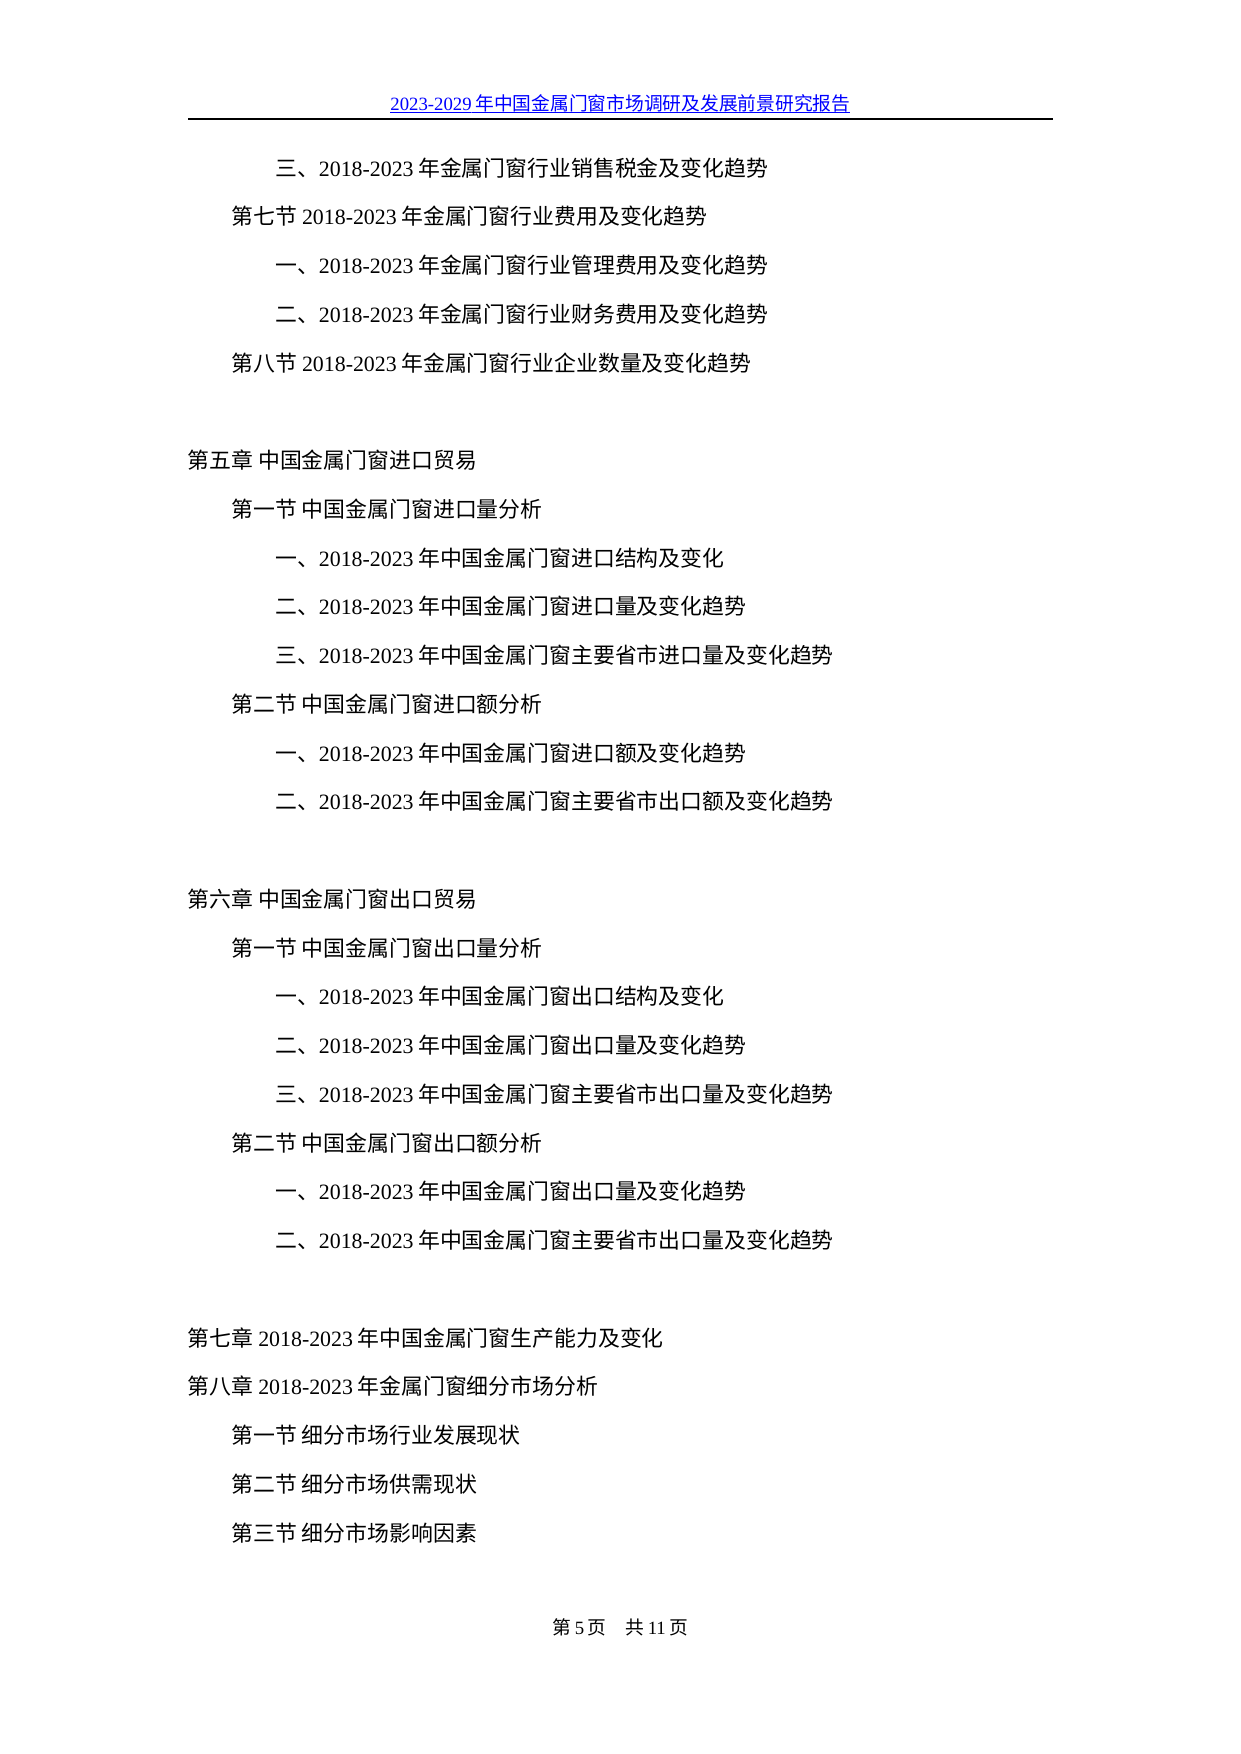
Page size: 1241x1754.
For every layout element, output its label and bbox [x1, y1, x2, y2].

text [187, 150, 1053, 1548]
